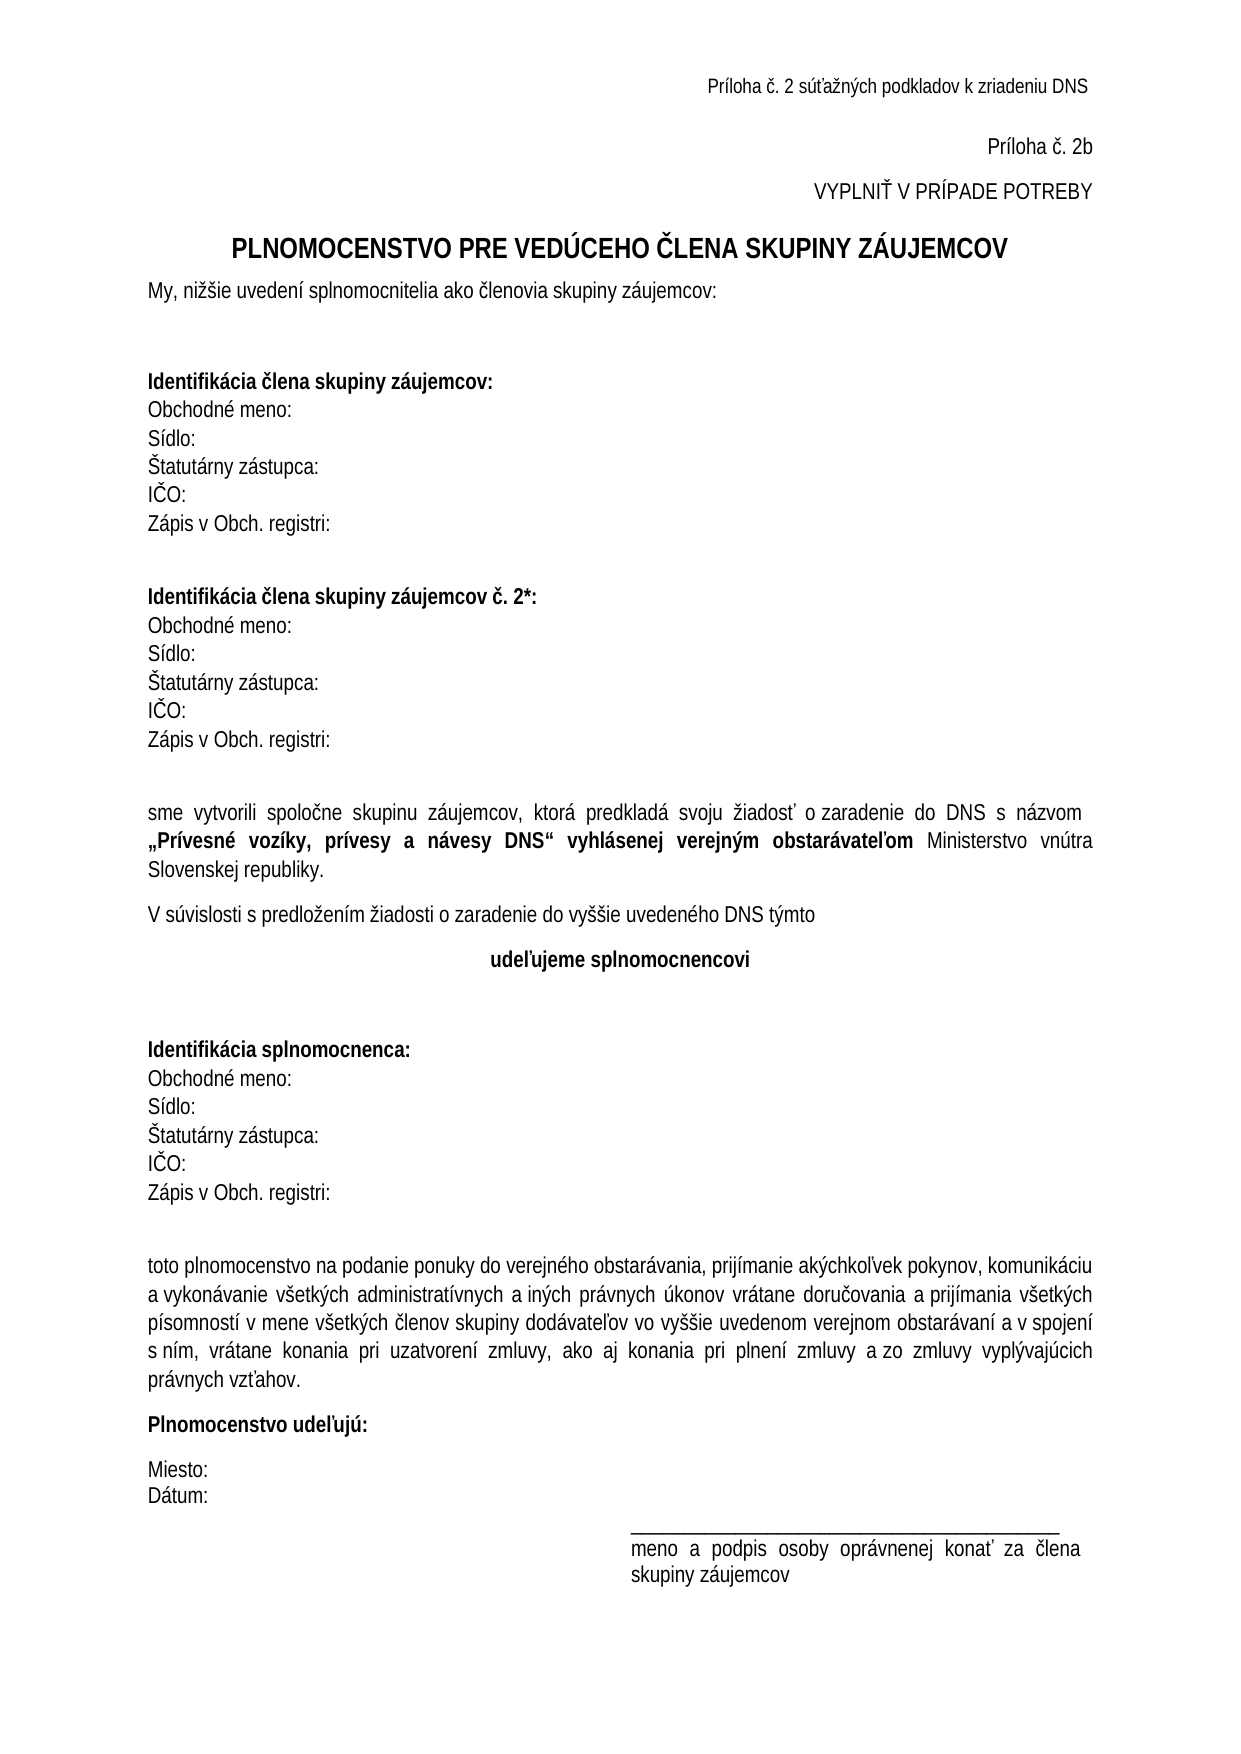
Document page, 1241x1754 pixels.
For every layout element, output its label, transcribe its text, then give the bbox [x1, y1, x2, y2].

table_header Miesto: Dátum: [148, 1456, 619, 1614]
text Identifikácia splnomocnenca: [148, 1036, 1093, 1063]
text Štatutárny zástupca: [148, 453, 1093, 479]
text Identifikácia člena skupiny záujemcov č. 2*: [148, 583, 1093, 610]
text udeľujeme splnomocnencovi [148, 946, 1093, 972]
text My, nižšie uvedení splnomocnitelia ako členovia skupiny záujemcov: [148, 277, 1093, 304]
text sme vytvorili spoločne skupinu záujemcov, ktorá predkladá svoju žiadosť o zaradenie do DNS s názvom „Prívesné vozíky, prívesy a návesy DNS“ vyhlásenej verejným obstarávateľom Ministerstvo vnútra Slovenskej republiky. [148, 799, 1093, 882]
text Plnomocenstvo udeľujú: [148, 1411, 1093, 1437]
text V súvislosti s predložením žiadosti o zaradenie do vyššie uvedeného DNS týmto [148, 901, 1093, 927]
text IČO: [148, 697, 1093, 723]
text Štatutárny zástupca: [148, 669, 1093, 695]
subtitle PLNOMOCENSTVO PRE VEDÚCEHO ČLENA SKUPINY ZÁUJEMCOV [148, 231, 1093, 265]
text Obchodné meno: [148, 1065, 1093, 1091]
text Príloha č. 2b [148, 133, 1093, 159]
table_header _________________________________________ meno a podpis osoby oprávnenej konať za člena skupiny záujemcov [620, 1456, 1092, 1614]
text Zápis v Obch. registri: [148, 1178, 1093, 1205]
text Sídlo: [148, 640, 1093, 667]
text Zápis v Obch. registri: [148, 510, 1093, 536]
text Sídlo: [148, 424, 1093, 451]
text Obchodné meno: [148, 612, 1093, 638]
text IČO: [148, 1150, 1093, 1176]
text toto plnomocenstvo na podanie ponuky do verejného obstarávania, prijímanie akýchkoľvek pokynov, komunikáciu a vykonávanie všetkých administratívnych a iných právnych úkonov vrátane doručovania a prijímania všetkých písomností v mene všetkých členov skupiny dodávateľov vo vyššie uvedenom verejnom obstarávaní a v spojení s ním, vrátane konania pri uzatvorení zmluvy, ako aj konania pri plnení zmluvy a zo zmluvy vyplývajúcich právnych vzťahov. [148, 1252, 1093, 1392]
text Obchodné meno: [148, 396, 1093, 422]
text IČO: [148, 481, 1093, 508]
text Zápis v Obch. registri: [148, 726, 1093, 752]
text Štatutárny zástupca: [148, 1122, 1093, 1148]
text Sídlo: [148, 1093, 1093, 1119]
text VYPLNIŤ V PRÍPADE POTREBY [148, 178, 1093, 204]
text Identifikácia člena skupiny záujemcov: [148, 368, 1093, 394]
